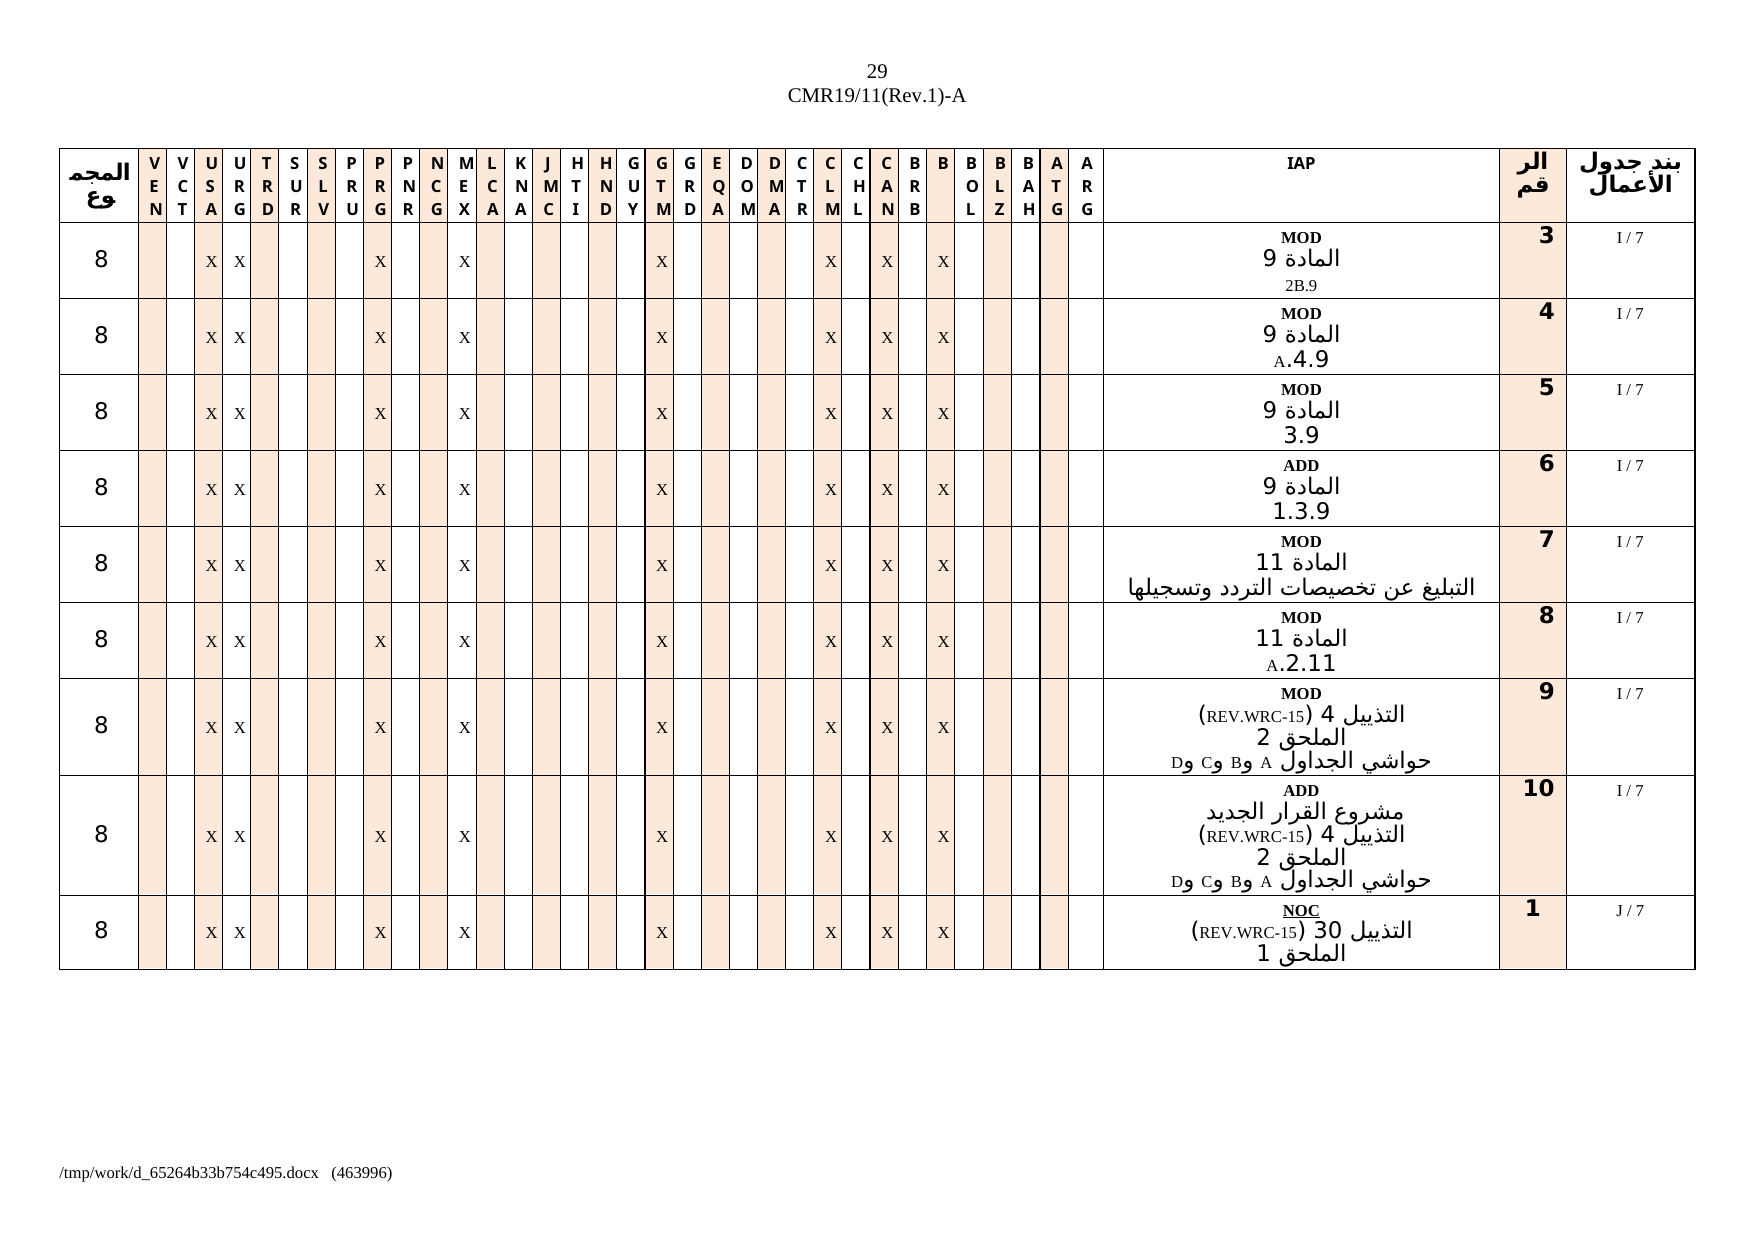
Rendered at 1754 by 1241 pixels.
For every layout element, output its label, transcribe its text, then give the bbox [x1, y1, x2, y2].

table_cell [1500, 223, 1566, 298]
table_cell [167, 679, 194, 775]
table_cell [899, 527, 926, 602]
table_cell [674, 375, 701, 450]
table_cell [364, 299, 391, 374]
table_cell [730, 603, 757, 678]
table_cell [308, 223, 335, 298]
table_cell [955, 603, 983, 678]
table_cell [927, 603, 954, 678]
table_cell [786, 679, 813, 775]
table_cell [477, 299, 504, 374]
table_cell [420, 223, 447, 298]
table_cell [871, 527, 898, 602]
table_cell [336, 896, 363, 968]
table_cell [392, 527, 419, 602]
table_header B [927, 149, 954, 222]
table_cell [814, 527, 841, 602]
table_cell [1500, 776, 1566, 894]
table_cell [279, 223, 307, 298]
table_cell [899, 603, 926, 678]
table_header EQA [702, 149, 729, 222]
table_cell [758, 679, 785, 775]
table_header BLZ [984, 149, 1011, 222]
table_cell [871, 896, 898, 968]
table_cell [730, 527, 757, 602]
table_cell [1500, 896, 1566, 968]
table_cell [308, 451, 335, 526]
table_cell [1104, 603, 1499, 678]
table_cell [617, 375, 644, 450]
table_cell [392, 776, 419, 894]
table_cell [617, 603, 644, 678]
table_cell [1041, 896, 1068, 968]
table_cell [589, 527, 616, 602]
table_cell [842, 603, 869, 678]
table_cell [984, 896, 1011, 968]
table_header USA [195, 149, 222, 222]
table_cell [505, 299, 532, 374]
table_header الرقم [1500, 149, 1566, 222]
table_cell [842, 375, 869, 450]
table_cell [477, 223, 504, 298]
table_header HTI [561, 149, 588, 222]
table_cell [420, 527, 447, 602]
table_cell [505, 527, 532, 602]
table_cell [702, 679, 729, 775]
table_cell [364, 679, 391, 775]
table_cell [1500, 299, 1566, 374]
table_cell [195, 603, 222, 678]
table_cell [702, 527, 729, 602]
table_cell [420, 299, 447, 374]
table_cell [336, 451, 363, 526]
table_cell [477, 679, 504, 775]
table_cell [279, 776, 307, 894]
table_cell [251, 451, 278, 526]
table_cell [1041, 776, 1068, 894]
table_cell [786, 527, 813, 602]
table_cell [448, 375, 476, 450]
table_header TRD [251, 149, 278, 222]
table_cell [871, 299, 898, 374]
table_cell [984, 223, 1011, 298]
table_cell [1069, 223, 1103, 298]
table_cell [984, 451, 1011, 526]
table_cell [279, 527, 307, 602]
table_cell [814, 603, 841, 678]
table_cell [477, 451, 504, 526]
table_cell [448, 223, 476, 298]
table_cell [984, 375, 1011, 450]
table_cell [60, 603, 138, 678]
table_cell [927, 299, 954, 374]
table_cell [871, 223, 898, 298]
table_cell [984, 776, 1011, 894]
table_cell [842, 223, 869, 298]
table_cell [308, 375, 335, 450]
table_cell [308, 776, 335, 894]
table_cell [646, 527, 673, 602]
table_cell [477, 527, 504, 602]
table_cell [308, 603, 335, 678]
table_header DMA [758, 149, 785, 222]
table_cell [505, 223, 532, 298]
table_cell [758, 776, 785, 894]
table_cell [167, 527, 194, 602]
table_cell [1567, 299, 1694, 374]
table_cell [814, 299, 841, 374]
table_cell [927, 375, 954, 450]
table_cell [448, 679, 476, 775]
table_header المجموع [60, 149, 138, 222]
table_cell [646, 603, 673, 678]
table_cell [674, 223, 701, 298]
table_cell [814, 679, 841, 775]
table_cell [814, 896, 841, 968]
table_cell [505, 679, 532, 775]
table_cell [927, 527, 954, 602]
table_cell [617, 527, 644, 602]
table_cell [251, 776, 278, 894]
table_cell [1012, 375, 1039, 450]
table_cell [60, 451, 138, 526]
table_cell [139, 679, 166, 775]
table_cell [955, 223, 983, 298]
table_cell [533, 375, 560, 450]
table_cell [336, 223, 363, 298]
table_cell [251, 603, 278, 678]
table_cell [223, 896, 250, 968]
table_header LCA [477, 149, 504, 222]
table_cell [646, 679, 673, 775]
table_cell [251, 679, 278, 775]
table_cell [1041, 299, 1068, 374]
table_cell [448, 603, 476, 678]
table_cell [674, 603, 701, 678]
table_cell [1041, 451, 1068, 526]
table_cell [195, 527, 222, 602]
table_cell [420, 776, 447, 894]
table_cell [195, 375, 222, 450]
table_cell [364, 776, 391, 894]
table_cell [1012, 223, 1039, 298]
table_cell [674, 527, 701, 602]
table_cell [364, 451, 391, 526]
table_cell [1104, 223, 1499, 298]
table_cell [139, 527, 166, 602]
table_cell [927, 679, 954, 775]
table_header BOL [955, 149, 983, 222]
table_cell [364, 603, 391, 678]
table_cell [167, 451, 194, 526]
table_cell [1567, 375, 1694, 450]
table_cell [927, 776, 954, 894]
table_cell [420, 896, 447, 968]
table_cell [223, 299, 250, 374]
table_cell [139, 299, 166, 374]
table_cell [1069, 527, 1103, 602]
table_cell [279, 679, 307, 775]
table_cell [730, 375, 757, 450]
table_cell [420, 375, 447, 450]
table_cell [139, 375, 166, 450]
table_header VEN [139, 149, 166, 222]
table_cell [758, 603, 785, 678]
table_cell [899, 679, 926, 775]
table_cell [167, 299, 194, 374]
table_header CLM [814, 149, 841, 222]
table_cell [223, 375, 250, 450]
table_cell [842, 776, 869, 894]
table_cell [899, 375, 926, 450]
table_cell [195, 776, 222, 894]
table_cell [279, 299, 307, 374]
table_header BRB [899, 149, 926, 222]
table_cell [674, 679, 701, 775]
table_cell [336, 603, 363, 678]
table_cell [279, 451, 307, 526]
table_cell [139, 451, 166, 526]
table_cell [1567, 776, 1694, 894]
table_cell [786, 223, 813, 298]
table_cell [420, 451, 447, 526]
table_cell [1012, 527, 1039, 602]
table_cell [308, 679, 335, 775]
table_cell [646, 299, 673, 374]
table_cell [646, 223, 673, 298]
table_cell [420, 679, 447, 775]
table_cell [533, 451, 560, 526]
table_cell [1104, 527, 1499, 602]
table_header GRD [674, 149, 701, 222]
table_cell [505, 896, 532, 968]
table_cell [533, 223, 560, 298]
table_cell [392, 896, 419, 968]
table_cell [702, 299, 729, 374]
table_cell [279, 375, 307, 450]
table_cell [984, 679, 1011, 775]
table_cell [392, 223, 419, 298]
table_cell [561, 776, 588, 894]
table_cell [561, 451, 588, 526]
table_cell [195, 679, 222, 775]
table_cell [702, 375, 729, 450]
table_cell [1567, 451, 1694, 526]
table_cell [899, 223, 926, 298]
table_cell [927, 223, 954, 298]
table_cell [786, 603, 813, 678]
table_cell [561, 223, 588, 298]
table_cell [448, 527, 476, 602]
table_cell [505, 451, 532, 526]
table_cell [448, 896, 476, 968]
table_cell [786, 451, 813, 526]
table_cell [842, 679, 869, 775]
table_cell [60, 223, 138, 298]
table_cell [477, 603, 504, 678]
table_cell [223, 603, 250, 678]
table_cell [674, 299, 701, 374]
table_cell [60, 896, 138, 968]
table_header PNR [392, 149, 419, 222]
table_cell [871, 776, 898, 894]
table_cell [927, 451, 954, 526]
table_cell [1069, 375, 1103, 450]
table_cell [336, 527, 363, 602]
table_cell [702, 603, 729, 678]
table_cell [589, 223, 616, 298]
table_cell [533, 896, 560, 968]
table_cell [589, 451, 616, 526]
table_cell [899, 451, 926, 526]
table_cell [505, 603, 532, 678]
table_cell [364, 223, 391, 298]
table_header NCG [420, 149, 447, 222]
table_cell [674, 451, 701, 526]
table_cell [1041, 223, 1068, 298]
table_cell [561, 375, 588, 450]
table_header MEX [448, 149, 476, 222]
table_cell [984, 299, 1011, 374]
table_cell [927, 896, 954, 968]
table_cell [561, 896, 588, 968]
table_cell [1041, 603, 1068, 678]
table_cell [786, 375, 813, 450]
table_header IAP [1104, 149, 1499, 222]
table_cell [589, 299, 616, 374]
table_header HND [589, 149, 616, 222]
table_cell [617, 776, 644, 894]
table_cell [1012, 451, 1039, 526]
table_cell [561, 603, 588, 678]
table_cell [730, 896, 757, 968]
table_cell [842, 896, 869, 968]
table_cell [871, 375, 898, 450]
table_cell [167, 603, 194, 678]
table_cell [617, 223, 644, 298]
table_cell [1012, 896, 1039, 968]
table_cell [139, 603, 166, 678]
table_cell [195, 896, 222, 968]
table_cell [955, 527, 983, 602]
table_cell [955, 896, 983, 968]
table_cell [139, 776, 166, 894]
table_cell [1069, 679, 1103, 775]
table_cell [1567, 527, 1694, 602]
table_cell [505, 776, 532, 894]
table_header PRG [364, 149, 391, 222]
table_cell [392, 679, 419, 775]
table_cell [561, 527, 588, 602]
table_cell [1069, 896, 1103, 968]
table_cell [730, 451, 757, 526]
table_header BAH [1012, 149, 1039, 222]
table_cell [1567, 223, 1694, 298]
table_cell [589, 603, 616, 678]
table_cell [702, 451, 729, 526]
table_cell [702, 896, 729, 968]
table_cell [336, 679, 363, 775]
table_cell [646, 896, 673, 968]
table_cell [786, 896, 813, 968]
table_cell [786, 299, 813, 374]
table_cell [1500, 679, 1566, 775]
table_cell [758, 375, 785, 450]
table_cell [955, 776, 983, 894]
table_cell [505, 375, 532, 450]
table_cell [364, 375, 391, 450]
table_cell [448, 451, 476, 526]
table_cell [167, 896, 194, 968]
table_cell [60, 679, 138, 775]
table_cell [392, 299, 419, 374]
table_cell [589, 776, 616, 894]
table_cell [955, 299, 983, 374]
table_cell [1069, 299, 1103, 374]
table_header CAN [871, 149, 898, 222]
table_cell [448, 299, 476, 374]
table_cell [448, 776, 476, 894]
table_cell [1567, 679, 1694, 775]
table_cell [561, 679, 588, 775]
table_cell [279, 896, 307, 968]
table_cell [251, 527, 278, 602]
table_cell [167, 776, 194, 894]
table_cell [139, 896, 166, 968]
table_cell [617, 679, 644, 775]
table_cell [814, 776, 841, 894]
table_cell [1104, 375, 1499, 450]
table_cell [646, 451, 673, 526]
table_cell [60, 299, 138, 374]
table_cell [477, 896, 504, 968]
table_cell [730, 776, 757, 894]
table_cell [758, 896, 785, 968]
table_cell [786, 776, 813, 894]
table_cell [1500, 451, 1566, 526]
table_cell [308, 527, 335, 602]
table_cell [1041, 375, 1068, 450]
table_header KNA [505, 149, 532, 222]
table_header GUY [617, 149, 644, 222]
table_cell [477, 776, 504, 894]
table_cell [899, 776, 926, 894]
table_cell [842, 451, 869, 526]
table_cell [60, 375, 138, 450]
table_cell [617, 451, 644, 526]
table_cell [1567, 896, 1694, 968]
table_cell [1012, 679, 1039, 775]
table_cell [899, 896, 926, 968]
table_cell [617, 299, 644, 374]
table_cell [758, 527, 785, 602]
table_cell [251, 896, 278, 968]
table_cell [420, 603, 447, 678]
table_header CHL [842, 149, 869, 222]
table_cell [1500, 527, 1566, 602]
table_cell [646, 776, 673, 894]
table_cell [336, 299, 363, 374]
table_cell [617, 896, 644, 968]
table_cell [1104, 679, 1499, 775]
table_header CTR [786, 149, 813, 222]
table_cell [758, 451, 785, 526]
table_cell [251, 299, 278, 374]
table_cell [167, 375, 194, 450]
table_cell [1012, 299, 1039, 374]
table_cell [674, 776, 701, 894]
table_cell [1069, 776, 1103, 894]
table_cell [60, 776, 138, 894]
table_header JMC [533, 149, 560, 222]
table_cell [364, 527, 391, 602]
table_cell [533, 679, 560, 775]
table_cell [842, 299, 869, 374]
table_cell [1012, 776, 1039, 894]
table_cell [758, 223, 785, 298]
table_header PRU [336, 149, 363, 222]
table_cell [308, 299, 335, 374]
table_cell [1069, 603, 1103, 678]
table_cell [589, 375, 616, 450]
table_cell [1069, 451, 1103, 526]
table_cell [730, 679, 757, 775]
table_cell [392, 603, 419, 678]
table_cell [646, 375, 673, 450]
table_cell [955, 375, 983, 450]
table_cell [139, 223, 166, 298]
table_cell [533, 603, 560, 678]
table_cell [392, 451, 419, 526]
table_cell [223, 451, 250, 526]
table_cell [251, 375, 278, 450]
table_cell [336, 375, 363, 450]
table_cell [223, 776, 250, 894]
table_header بند جدول الأعمال [1567, 149, 1694, 222]
table_header ATG [1041, 149, 1068, 222]
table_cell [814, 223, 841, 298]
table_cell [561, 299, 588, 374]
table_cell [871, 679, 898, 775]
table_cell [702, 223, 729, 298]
table_header DOM [730, 149, 757, 222]
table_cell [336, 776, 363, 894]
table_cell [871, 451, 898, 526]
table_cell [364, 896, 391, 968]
table_header SLV [308, 149, 335, 222]
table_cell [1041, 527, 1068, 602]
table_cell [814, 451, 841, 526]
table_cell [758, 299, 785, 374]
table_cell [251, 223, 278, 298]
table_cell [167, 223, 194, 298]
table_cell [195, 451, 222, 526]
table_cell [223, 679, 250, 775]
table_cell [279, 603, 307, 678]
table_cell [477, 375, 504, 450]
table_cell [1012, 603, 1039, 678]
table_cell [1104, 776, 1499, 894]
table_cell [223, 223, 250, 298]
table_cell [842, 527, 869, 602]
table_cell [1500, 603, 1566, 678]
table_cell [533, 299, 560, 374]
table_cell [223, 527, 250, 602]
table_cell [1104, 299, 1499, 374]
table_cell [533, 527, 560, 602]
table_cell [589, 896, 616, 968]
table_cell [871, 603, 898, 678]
table_header ARG [1069, 149, 1103, 222]
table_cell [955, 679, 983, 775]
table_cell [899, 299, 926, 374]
table_header URG [223, 149, 250, 222]
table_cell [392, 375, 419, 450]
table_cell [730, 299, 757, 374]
table_header GTM [646, 149, 673, 222]
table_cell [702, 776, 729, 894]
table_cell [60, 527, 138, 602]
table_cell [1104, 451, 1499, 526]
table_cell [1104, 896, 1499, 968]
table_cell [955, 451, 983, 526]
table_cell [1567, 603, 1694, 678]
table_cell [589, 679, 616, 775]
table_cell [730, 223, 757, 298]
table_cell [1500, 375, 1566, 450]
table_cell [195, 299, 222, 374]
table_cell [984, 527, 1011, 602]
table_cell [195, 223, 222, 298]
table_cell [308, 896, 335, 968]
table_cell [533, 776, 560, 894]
table_header VCT [167, 149, 194, 222]
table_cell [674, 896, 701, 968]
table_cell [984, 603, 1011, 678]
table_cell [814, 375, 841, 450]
table_header SUR [279, 149, 307, 222]
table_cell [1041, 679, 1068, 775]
